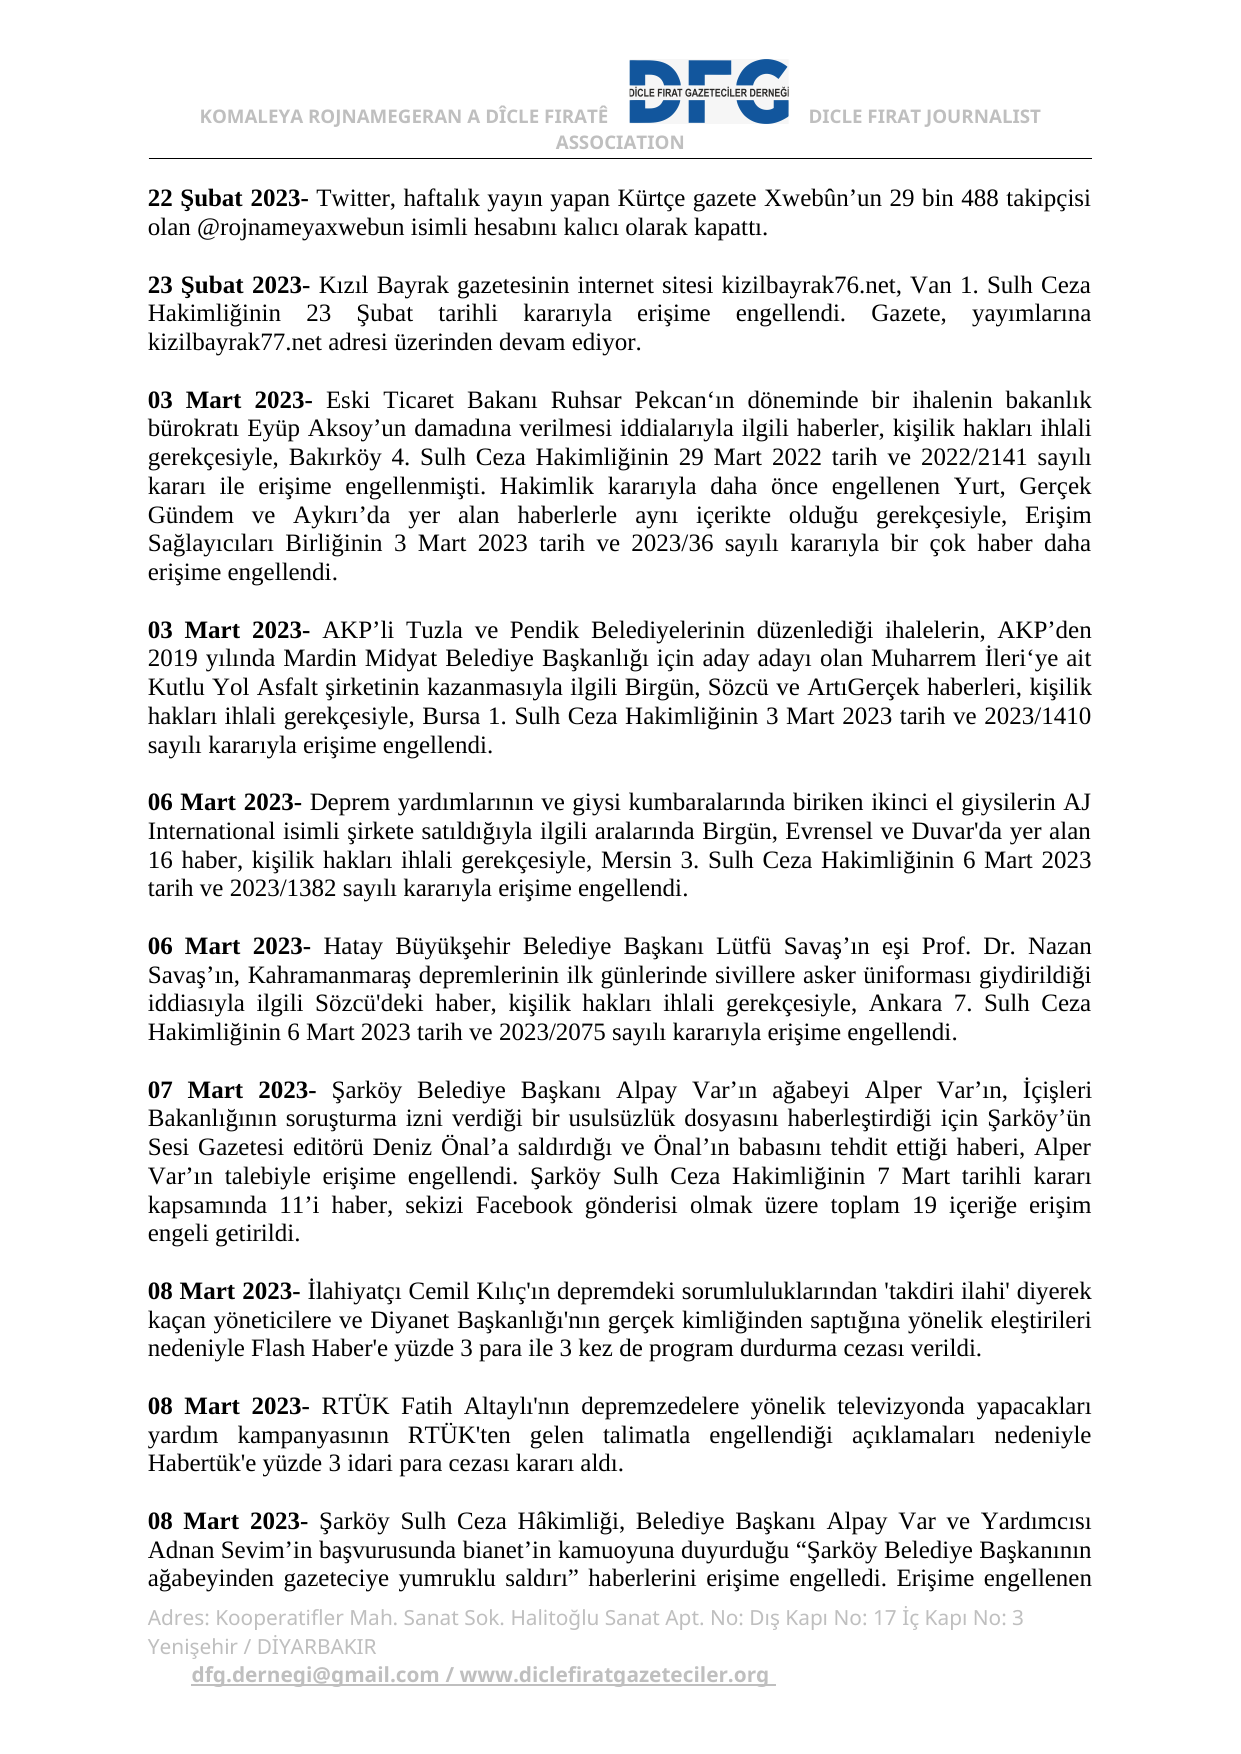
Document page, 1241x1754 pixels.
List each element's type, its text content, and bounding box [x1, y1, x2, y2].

text 07 Mart 2023- Şarköy Belediye Başkanı Alpay Var’ın ağabeyi Alper Var’ın, İçişleri Bakanlığının soruşturma izni verdiği bir usulsüzlük dosyasını haberleştirdiği için Şarköy’ün Sesi Gazetesi editörü Deniz Önal’a saldırdığı ve Önal’ın babasını tehdit ettiği haberi, Alper Var’ın talebiyle erişime engellendi. Şarköy Sulh Ceza Hakimliğinin 7 Mart tarihli kararı kapsamında 11’i haber, sekizi Facebook gönderisi olmak üzere toplam 19 içeriğe erişim engeli getirildi. [148, 1075, 1093, 1247]
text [148, 1506, 1093, 1592]
text 06 Mart 2023- Deprem yardımlarının ve giysi kumbaralarında biriken ikinci el giysilerin AJ International isimli şirkete satıldığıyla ilgili aralarında Birgün, Evrensel ve Duvar'da yer alan 16 haber, kişilik hakları ihlali gerekçesiyle, Mersin 3. Sulh Ceza Hakimliğinin 6 Mart 2023 tarih ve 2023/1382 sayılı kararıyla erişime engellendi. [148, 787, 1093, 902]
text 23 Şubat 2023- Kızıl Bayrak gazetesinin internet sitesi kizilbayrak76.net, Van 1. Sulh Ceza Hakimliğinin 23 Şubat tarihli kararıyla erişime engellendi. Gazete, yayımlarına kizilbayrak77.net adresi üzerinden devam ediyor. [148, 270, 1093, 356]
text 08 Mart 2023- RTÜK Fatih Altaylı'nın depremzedelere yönelik televizyonda yapacakları yardım kampanyasının RTÜK'ten gelen talimatla engellendiği açıklamaları nedeniyle Habertük'e yüzde 3 idari para cezası kararı aldı. [148, 1391, 1093, 1477]
text 22 Şubat 2023- Twitter, haftalık yayın yapan Kürtçe gazete Xwebûn’un 29 bin 488 takipçisi olan @rojnameyaxwebun isimli hesabını kalıcı olarak kapattı. [148, 183, 1093, 241]
text 03 Mart 2023- Eski Ticaret Bakanı Ruhsar Pekcan‘ın döneminde bir ihalenin bakanlık bürokratı Eyüp Aksoy’un damadına verilmesi iddialarıyla ilgili haberler, kişilik hakları ihlali gerekçesiyle, Bakırköy 4. Sulh Ceza Hakimliğinin 29 Mart 2022 tarih ve 2022/2141 sayılı kararı ile erişime engellenmişti. Hakimlik kararıyla daha önce engellenen Yurt, Gerçek Gündem ve Aykırı’da yer alan haberlerle aynı içerikte olduğu gerekçesiyle, Erişim Sağlayıcıları Birliğinin 3 Mart 2023 tarih ve 2023/36 sayılı kararıyla bir çok haber daha erişime engellendi. [148, 385, 1093, 586]
picture [629, 59, 789, 124]
text 03 Mart 2023- AKP’li Tuzla ve Pendik Belediyelerinin düzenlediği ihalelerin, AKP’den 2019 yılında Mardin Midyat Belediye Başkanlığı için aday adayı olan Muharrem İleri‘ye ait Kutlu Yol Asfalt şirketinin kazanmasıyla ilgili Birgün, Sözcü ve ArtıGerçek haberleri, kişilik hakları ihlali gerekçesiyle, Bursa 1. Sulh Ceza Hakimliğinin 3 Mart 2023 tarih ve 2023/1410 sayılı kararıyla erişime engellendi. [148, 615, 1093, 758]
text 08 Mart 2023- İlahiyatçı Cemil Kılıç'ın depremdeki sorumluluklarından 'takdiri ilahi' diyerek kaçan yöneticilere ve Diyanet Başkanlığı'nın gerçek kimliğinden saptığına yönelik eleştirileri nedeniyle Flash Haber'e yüzde 3 para ile 3 kez de program durdurma cezası verildi. [148, 1276, 1093, 1362]
text 06 Mart 2023- Hatay Büyükşehir Belediye Başkanı Lütfü Savaş’ın eşi Prof. Dr. Nazan Savaş’ın, Kahramanmaraş depremlerinin ilk günlerinde sivillere asker üniforması giydirildiği iddiasıyla ilgili Sözcü'deki haber, kişilik hakları ihlali gerekçesiyle, Ankara 7. Sulh Ceza Hakimliğinin 6 Mart 2023 tarih ve 2023/2075 sayılı kararıyla erişime engellendi. [148, 931, 1093, 1046]
